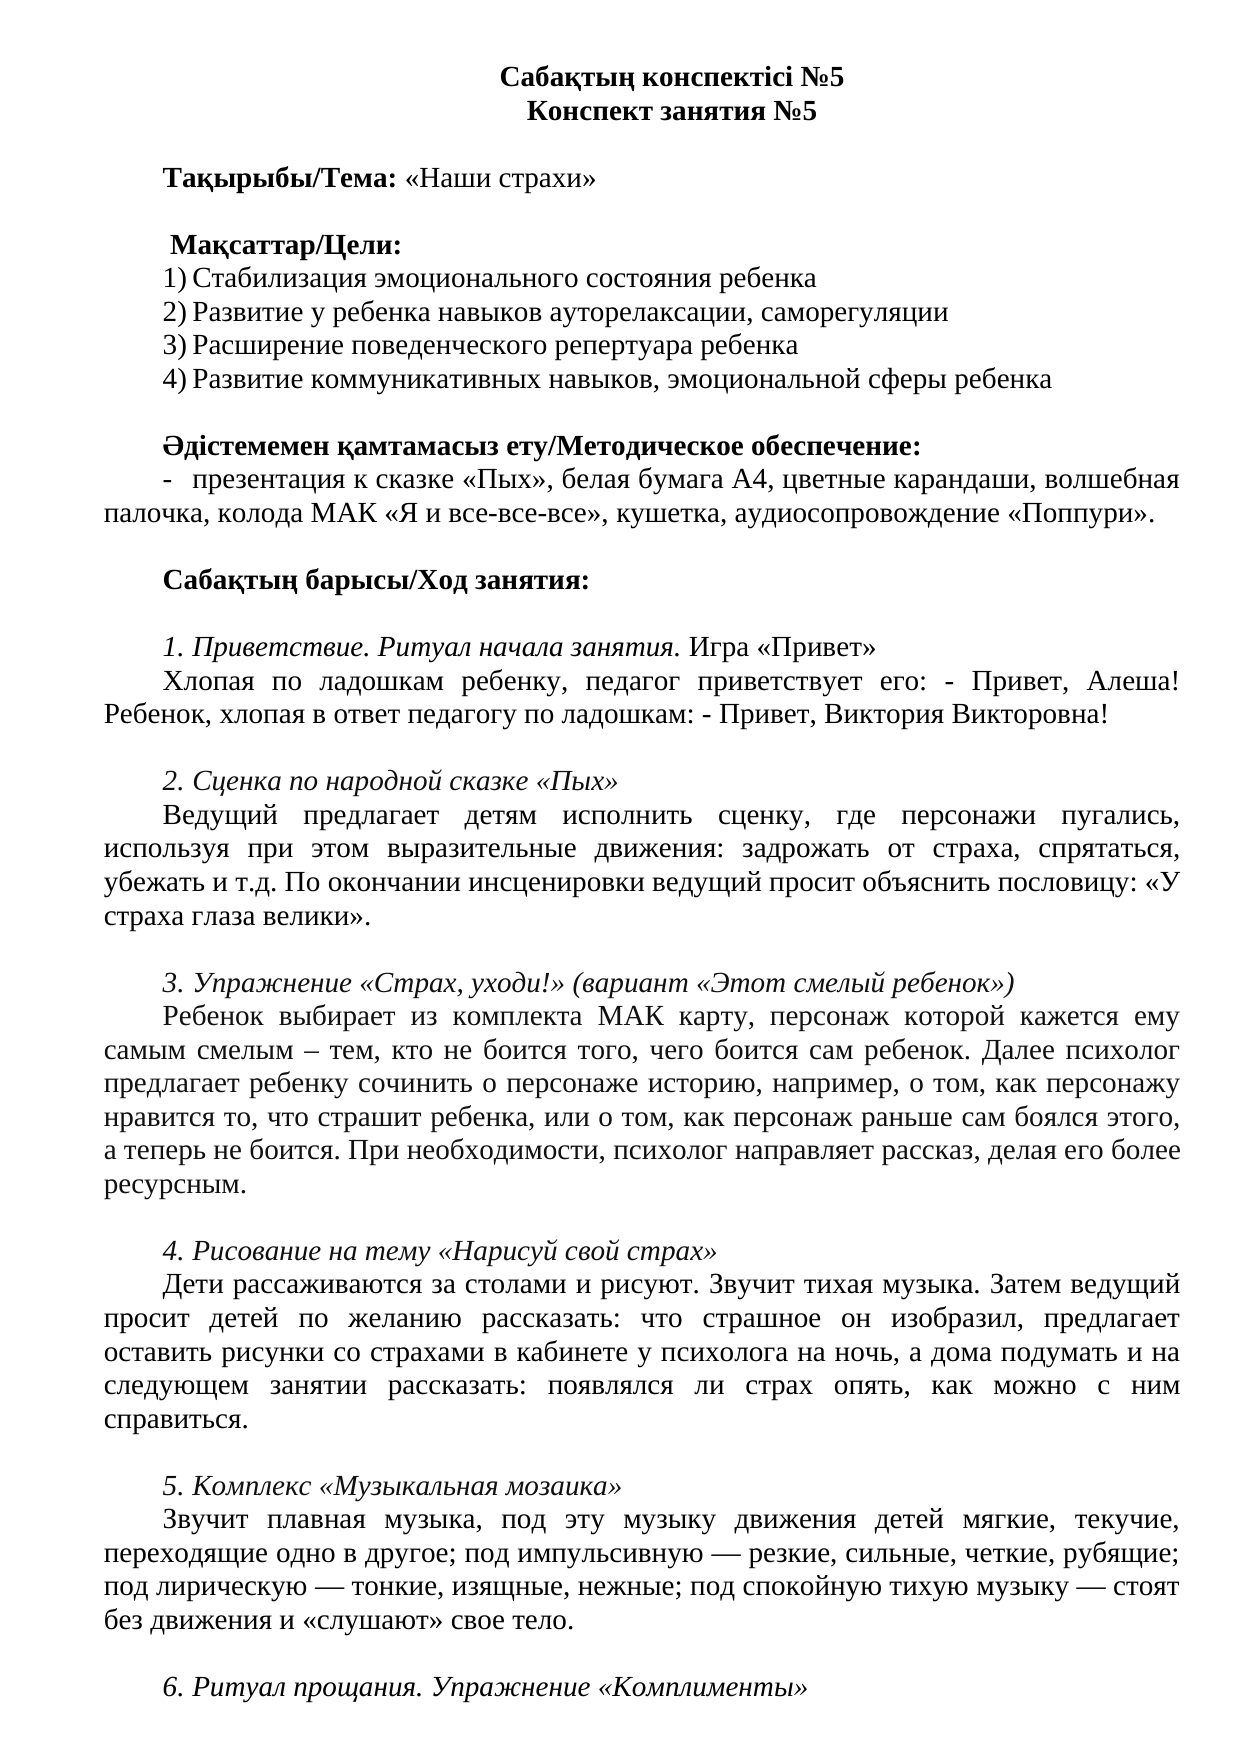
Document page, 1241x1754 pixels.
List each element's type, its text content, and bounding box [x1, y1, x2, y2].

list Развитие у ребенка навыков ауторелаксации, саморегуляции [103, 294, 1181, 327]
list Комплекс «Музыкальная мозаика» [103, 1468, 1181, 1501]
list Расширение поведенческого репертуара ребенка [103, 327, 1181, 361]
text Сабақтың барысы/Ход занятия: [103, 562, 1181, 596]
text Хлопая по ладошкам ребенку, педагог приветствует его: - Привет, Алеша! Ребенок, хлопая в ответ педагогу по ладошкам: - Привет, Виктория Викторовна! [103, 663, 1181, 730]
list Ребенок выбирает из комплекта МАК карту, персонаж которой кажется ему самым смелым – тем, кто не боится того, чего боится сам ребенок. Далее психолог предлагает ребенку сочинить о персонаже историю, например, о том, как персонажу нравится то, что страшит ребенка, или о том, как персонаж раньше сам боялся этого, а теперь не боится. При необходимости, психолог направляет рассказ, делая его более ресурсным. [103, 998, 1181, 1199]
list Развитие коммуникативных навыков, эмоциональной сферы ребенка [103, 361, 1181, 394]
list презентация к сказке «Пых», белая бумага А4, цветные карандаши, волшебная палочка, колода МАК «Я и все-все-все», кушетка, аудиосопровождение «Поппури». [103, 462, 1181, 529]
text Ведущий предлагает детям исполнить сценку, где персонажи пугались, используя при этом выразительные движения: задрожать от страха, спрятаться, убежать и т.д. По окончании инсценировки ведущий просит объяснить пословицу: «У страха глаза велики». [103, 797, 1181, 931]
text Тақырыбы/Тема: «Наши страхи» [103, 160, 1181, 193]
list Приветствие. Ритуал начала занятия. Игра «Привет» [103, 629, 1181, 663]
list Стабилизация эмоционального состояния ребенка [103, 260, 1181, 294]
text Дети рассаживаются за столами и рисуют. Звучит тихая музыка. Затем ведущий просит детей по желанию рассказать: что страшное он изобразил, предлагает оставить рисунки со страхами в кабинете у психолога на ночь, а дома подумать и на следующем занятии рассказать: появлялся ли страх опять, как можно с ним справиться. [103, 1267, 1181, 1434]
list Упражнение «Страх, уходи!» (вариант «Этот смелый ребенок») [103, 965, 1181, 998]
list Рисование на тему «Нарисуй свой страх» [103, 1233, 1181, 1267]
text Әдістемемен қамтамасыз ету/Методическое обеспечение: [103, 428, 1181, 462]
text Сабақтың конспектісі №5 [103, 59, 1181, 93]
list Ритуал прощания. Упражнение «Комплименты» [103, 1669, 1181, 1703]
text Конспект занятия №5 [103, 93, 1181, 126]
text Звучит плавная музыка, под эту музыку движения детей мягкие, текучие, переходящие одно в другое; под импульсивную — резкие, сильные, четкие, рубящие; под лирическую — тонкие, изящные, нежные; под спокойную тихую музыку — стоят без движения и «слушают» свое тело. [103, 1501, 1181, 1636]
text Мақсаттар/Цели: [103, 227, 1181, 260]
list Сценка по народной сказке «Пых» [103, 763, 1181, 797]
